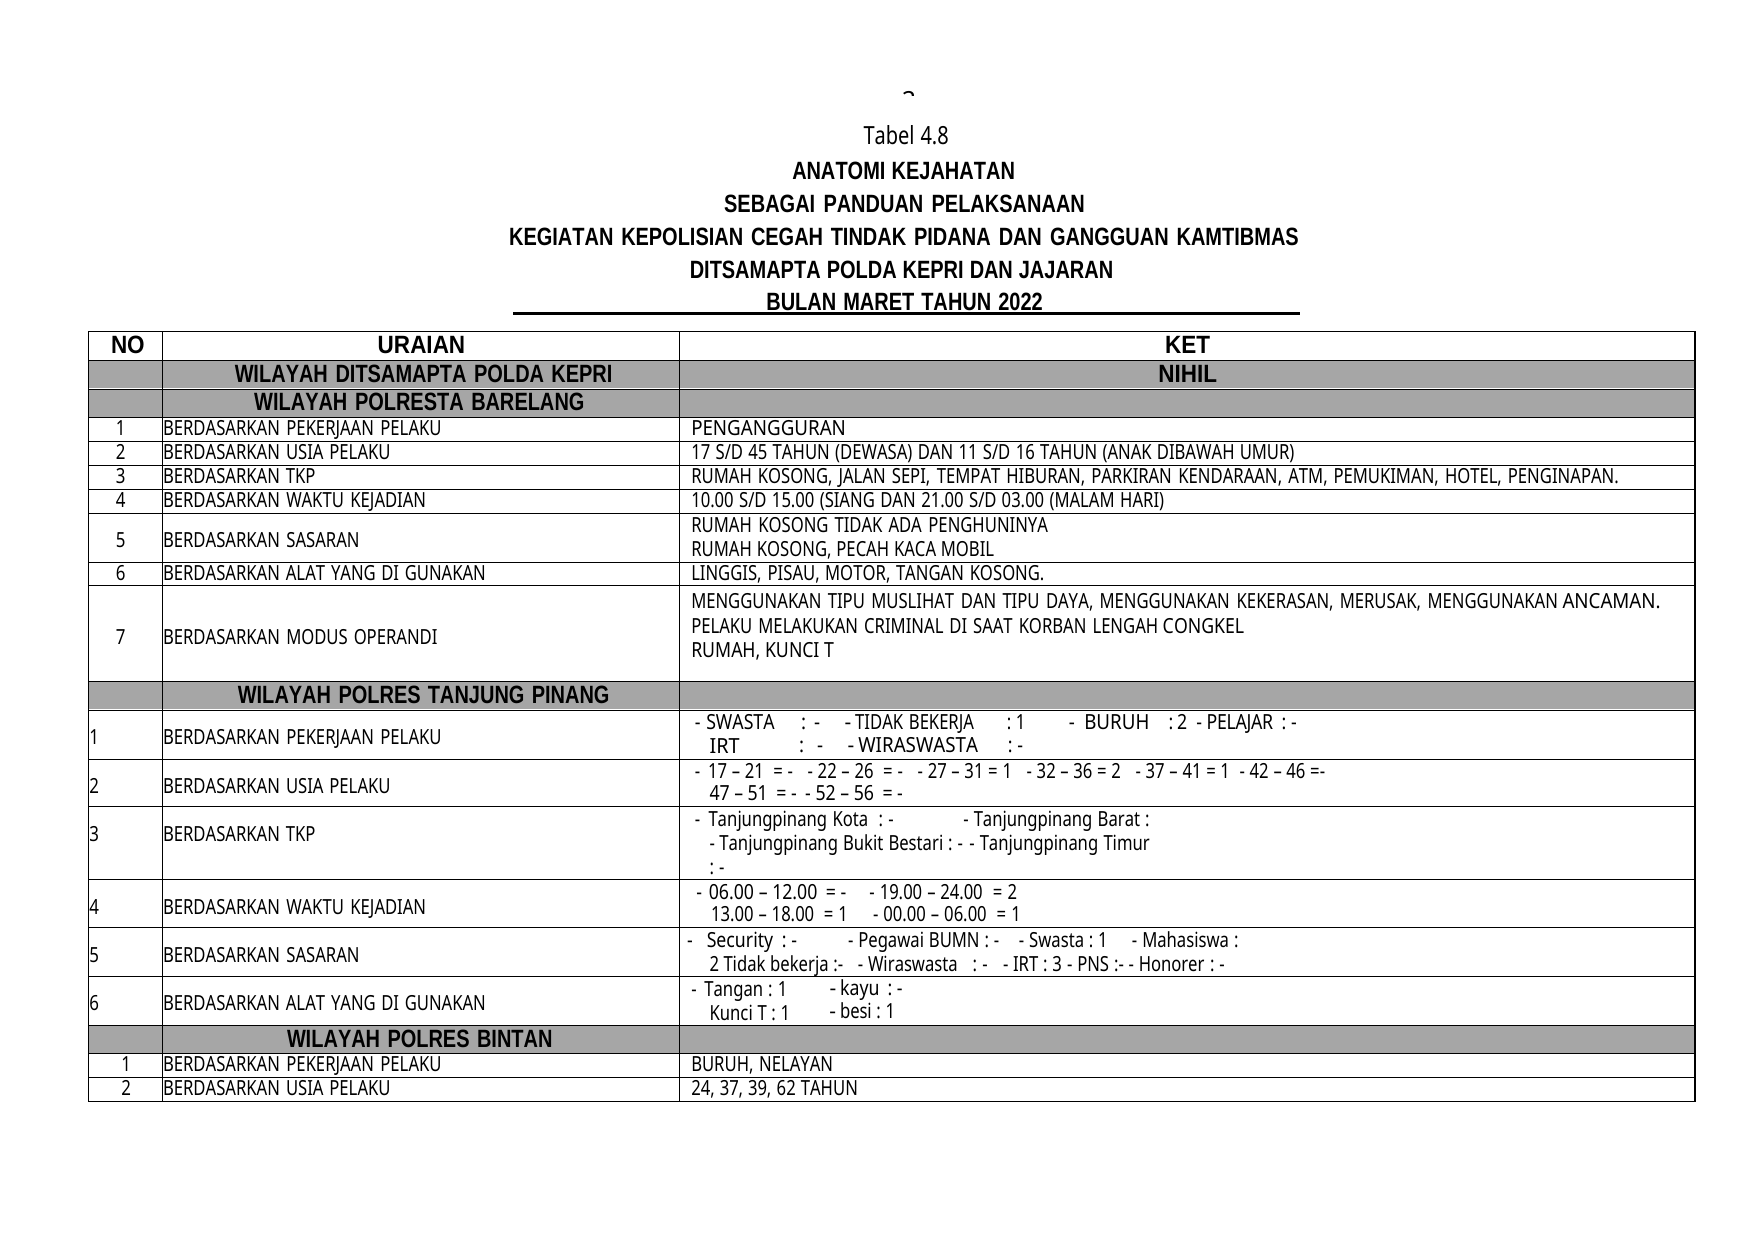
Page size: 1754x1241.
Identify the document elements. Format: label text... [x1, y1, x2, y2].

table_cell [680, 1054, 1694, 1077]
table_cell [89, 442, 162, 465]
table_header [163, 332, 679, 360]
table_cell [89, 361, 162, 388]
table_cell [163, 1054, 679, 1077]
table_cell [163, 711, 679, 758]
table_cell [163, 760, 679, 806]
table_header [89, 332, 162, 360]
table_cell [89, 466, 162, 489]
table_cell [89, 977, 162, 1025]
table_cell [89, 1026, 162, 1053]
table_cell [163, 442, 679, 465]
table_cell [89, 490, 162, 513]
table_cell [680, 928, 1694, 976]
text KEGIATAN KEPOLISIAN CEGAH TINDAK PIDANA DAN GANGGUAN KAMTIBMAS DITSAMAPTA POLDA KEPRI DAN JAJARAN [509, 222, 1428, 283]
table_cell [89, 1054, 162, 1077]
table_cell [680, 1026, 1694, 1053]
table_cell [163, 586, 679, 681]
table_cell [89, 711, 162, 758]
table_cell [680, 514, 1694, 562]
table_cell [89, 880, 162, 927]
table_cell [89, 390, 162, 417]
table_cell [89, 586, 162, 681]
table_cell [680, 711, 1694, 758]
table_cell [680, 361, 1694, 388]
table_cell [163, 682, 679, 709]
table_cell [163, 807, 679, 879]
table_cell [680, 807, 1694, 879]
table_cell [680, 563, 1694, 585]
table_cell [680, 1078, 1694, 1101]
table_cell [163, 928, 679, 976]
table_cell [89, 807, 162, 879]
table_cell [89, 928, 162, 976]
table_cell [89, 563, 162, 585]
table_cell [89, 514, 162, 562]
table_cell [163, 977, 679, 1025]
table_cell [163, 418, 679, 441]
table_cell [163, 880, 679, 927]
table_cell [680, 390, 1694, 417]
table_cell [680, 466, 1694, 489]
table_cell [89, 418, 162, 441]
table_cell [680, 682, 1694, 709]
text BULAN MARET TAHUN 2022 [513, 287, 1739, 316]
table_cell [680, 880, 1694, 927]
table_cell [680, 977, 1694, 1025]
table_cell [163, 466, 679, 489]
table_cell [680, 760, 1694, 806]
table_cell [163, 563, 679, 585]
subtitle ANATOMI KEJAHATAN SEBAGAI PANDUAN PELAKSANAAN [724, 156, 1104, 218]
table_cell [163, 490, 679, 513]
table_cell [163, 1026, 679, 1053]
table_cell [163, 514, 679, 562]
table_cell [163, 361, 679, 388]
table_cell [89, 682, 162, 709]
text Tabel 4.8 [400, 118, 1412, 152]
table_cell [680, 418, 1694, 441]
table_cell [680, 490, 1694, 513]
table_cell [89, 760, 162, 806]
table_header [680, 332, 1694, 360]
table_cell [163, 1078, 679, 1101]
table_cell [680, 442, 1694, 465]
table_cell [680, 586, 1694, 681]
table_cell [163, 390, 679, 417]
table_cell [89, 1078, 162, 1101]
